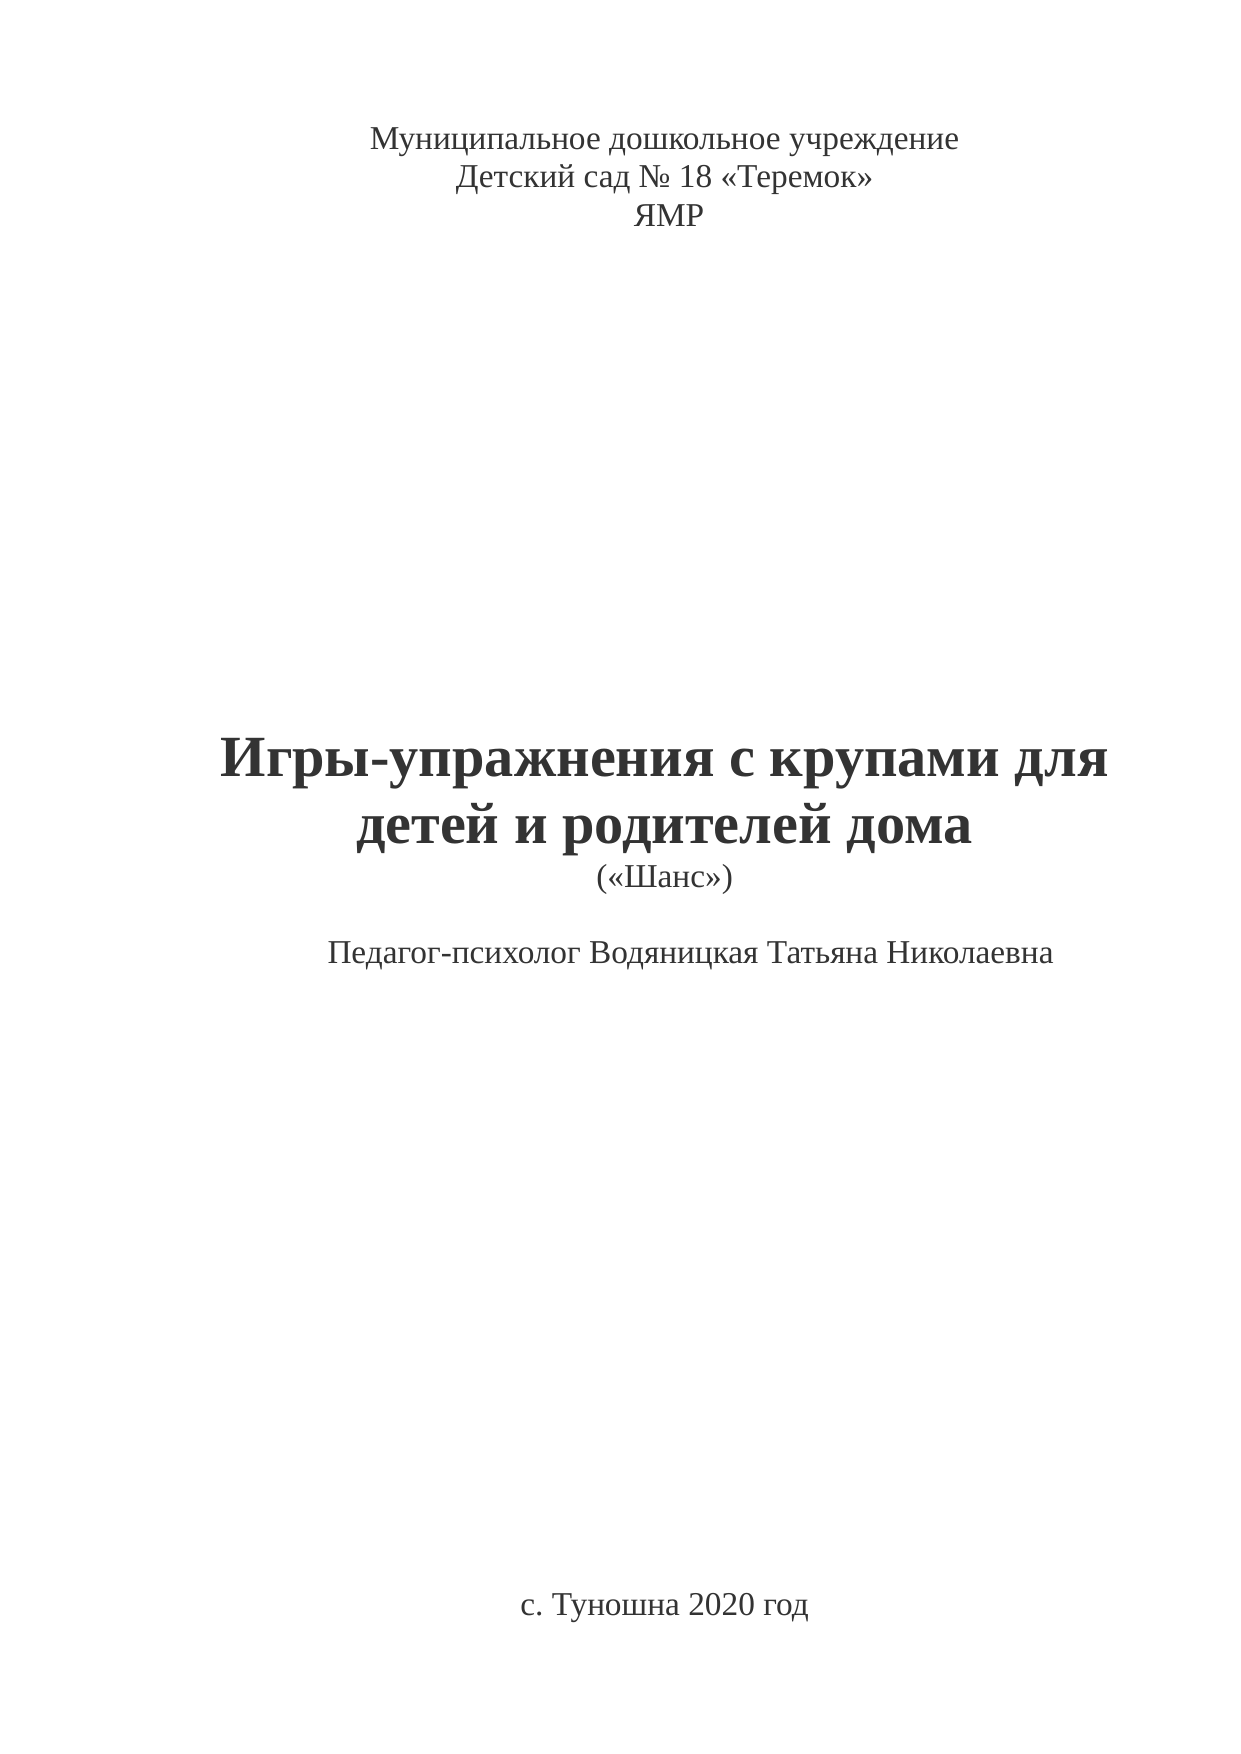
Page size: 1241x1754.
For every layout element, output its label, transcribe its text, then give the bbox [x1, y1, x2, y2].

text Педагог-психолог Водяницкая Татьяна Николаевна [177, 933, 1152, 971]
text Муниципальное дошкольное учреждение [177, 118, 1152, 156]
text («Шанс») [177, 856, 1152, 894]
text Детский сад № 18 «Теремок» [177, 156, 1152, 195]
text Игры-упражнения с крупами для детей и родителей дома [177, 722, 1152, 856]
text ЯМР [177, 195, 1152, 233]
text с. Туношна 2020 год [177, 1584, 1152, 1623]
